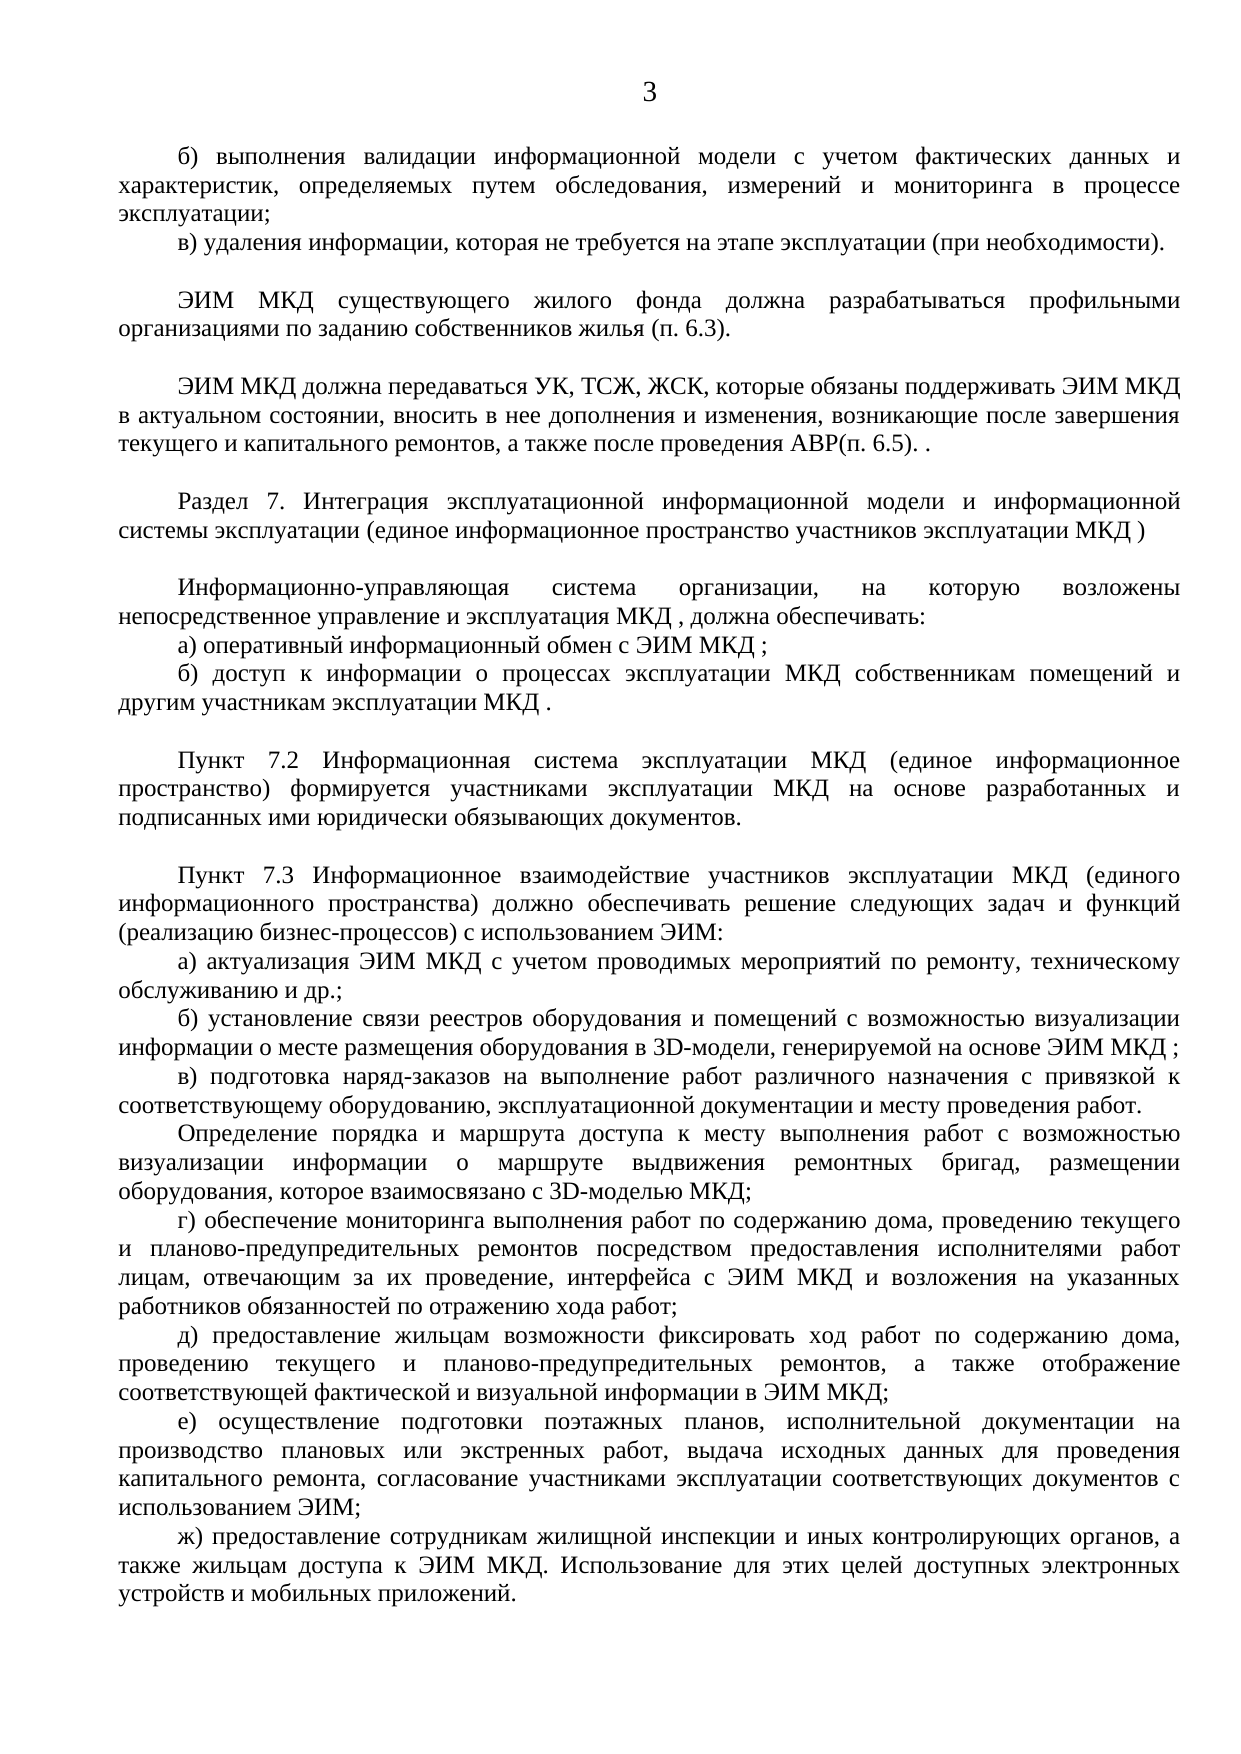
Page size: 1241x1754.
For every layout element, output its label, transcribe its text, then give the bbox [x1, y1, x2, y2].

text б) установление связи реестров оборудования и помещений с возможностью визуализации информации о месте размещения оборудования в 3D-модели, генерируемой на основе ЭИМ МКД ; [118, 1003, 1181, 1061]
text ЭИМ МКД существующего жилого фонда должна разрабатываться профильными организациями по заданию собственников жилья (п. 6.3). [118, 285, 1181, 342]
text а) оперативный информационный обмен с ЭИМ МКД ; [118, 630, 1181, 658]
text е) осуществление подготовки поэтажных планов, исполнительной документации на производство плановых или экстренных работ, выдача исходных данных для проведения капитального ремонта, согласование участниками эксплуатации соответствующих документов с использованием ЭИМ; [118, 1406, 1181, 1521]
text д) предоставление жильцам возможности фиксировать ход работ по содержанию дома, проведению текущего и планово-предупредительных ремонтов, а также отображение соответствующей фактической и визуальной информации в ЭИМ МКД; [118, 1320, 1181, 1406]
text Информационно-управляющая система организации, на которую возложены непосредственное управление и эксплуатация МКД , должна обеспечивать: [118, 572, 1181, 630]
text г) обеспечение мониторинга выполнения работ по содержанию дома, проведению текущего и планово-предупредительных ремонтов посредством предоставления исполнителями работ лицам, отвечающим за их проведение, интерфейса с ЭИМ МКД и возложения на указанных работников обязанностей по отражению хода работ; [118, 1205, 1181, 1320]
text Пункт 7.3 Информационное взаимодействие участников эксплуатации МКД (единого информационного пространства) должно обеспечивать решение следующих задач и функций (реализацию бизнес-процессов) с использованием ЭИМ: [118, 860, 1181, 946]
text Раздел 7. Интеграция эксплуатационной информационной модели и информационной системы эксплуатации (единое информационное пространство участников эксплуатации МКД ) [118, 486, 1181, 543]
text а) актуализация ЭИМ МКД с учетом проводимых мероприятий по ремонту, техническому обслуживанию и др.; [118, 946, 1181, 1003]
text б) доступ к информации о процессах эксплуатации МКД собственникам помещений и другим участникам эксплуатации МКД . [118, 658, 1181, 716]
text в) подготовка наряд-заказов на выполнение работ различного назначения с привязкой к соответствующему оборудованию, эксплуатационной документации и месту проведения работ. [118, 1061, 1181, 1118]
text Пункт 7.2 Информационная система эксплуатации МКД (единое информационное пространство) формируется участниками эксплуатации МКД на основе разработанных и подписанных ими юридически обязывающих документов. [118, 745, 1181, 831]
text в) удаления информации, которая не требуется на этапе эксплуатации (при необходимости). [118, 227, 1181, 256]
text ЭИМ МКД должна передаваться УК, ТСЖ, ЖСК, которые обязаны поддерживать ЭИМ МКД в актуальном состоянии, вносить в нее дополнения и изменения, возникающие после завершения текущего и капитального ремонтов, а также после проведения АВР(п. 6.5). . [118, 371, 1181, 457]
text б) выполнения валидации информационной модели с учетом фактических данных и характеристик, определяемых путем обследования, измерений и мониторинга в процессе эксплуатации; [118, 141, 1181, 227]
text Определение порядка и маршрута доступа к месту выполнения работ с возможностью визуализации информации о маршруте выдвижения ремонтных бригад, размещении оборудования, которое взаимосвязано с 3D-моделью МКД; [118, 1118, 1181, 1205]
text ж) предоставление сотрудникам жилищной инспекции и иных контролирующих органов, а также жильцам доступа к ЭИМ МКД. Использование для этих целей доступных электронных устройств и мобильных приложений. [118, 1521, 1181, 1607]
